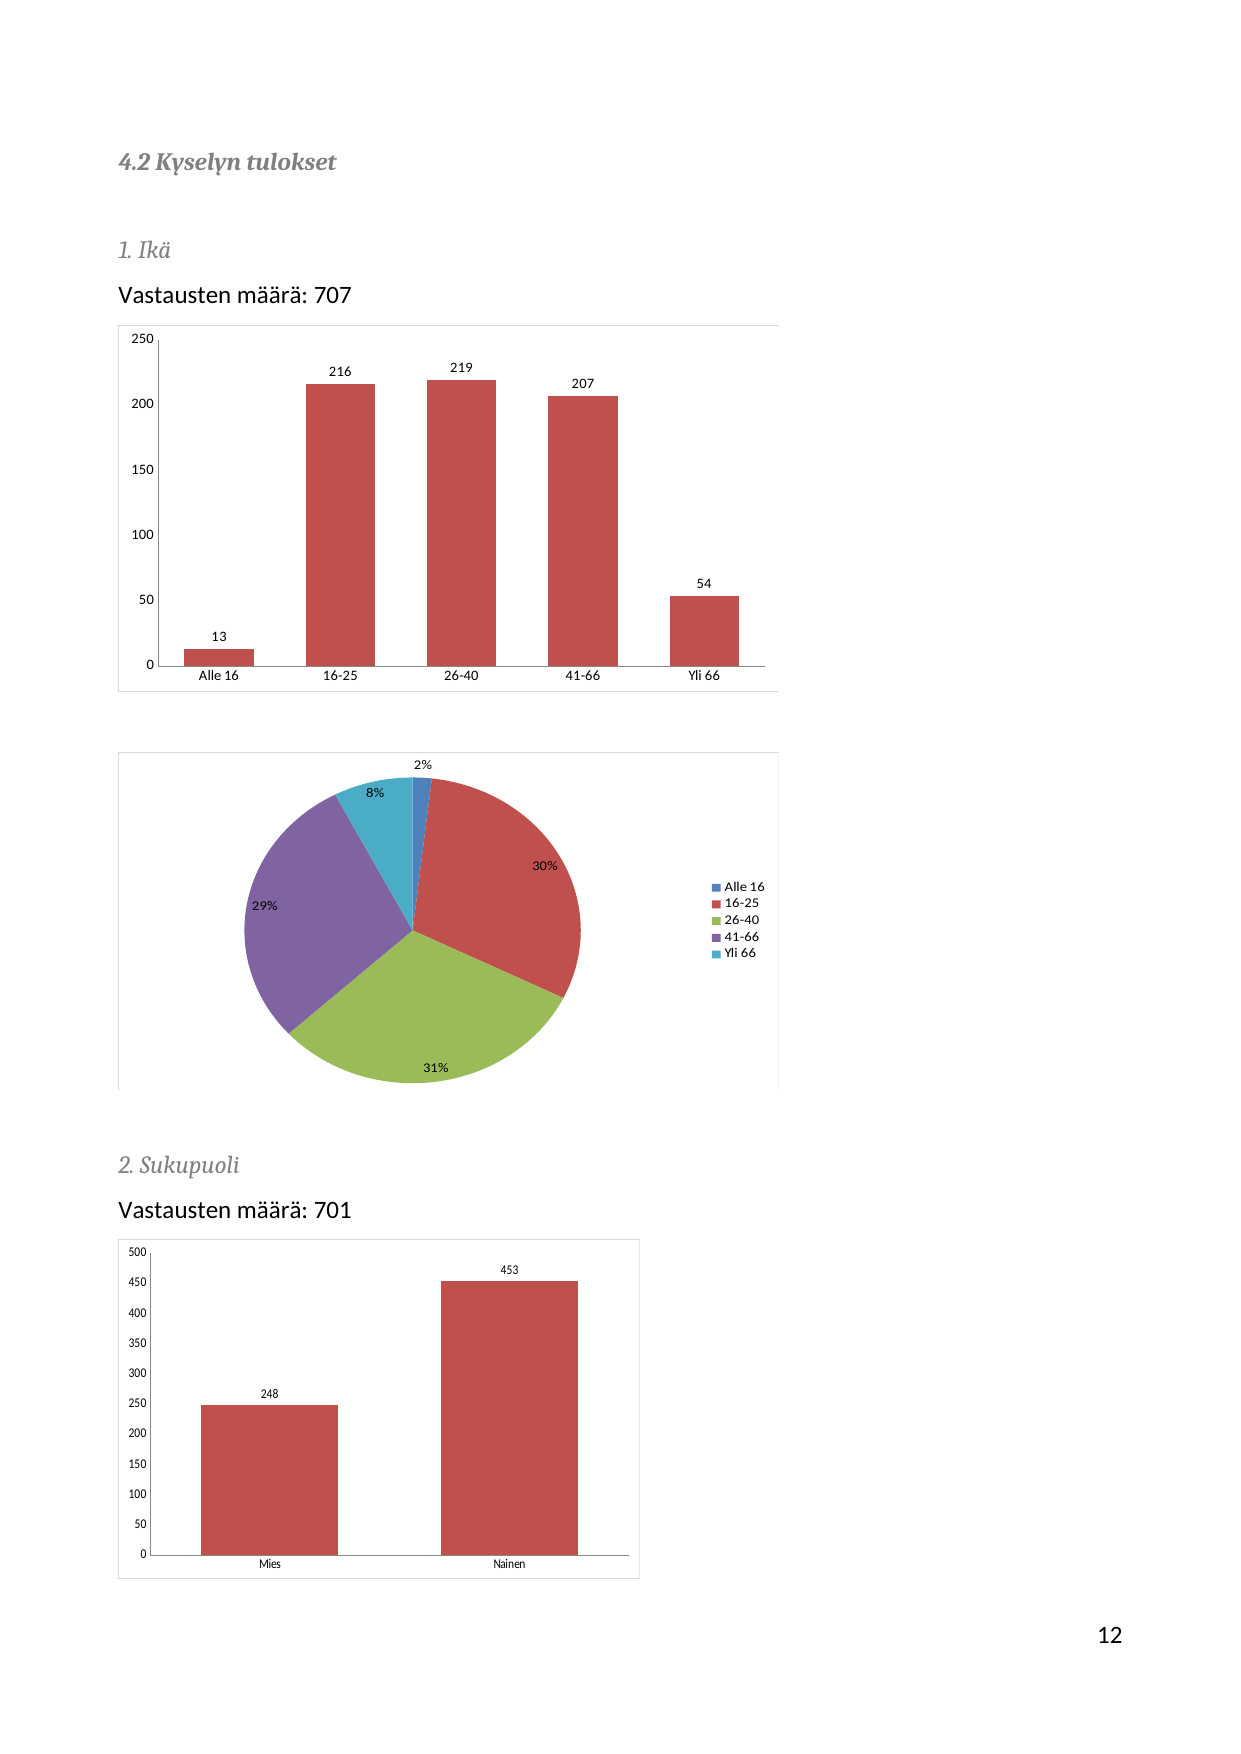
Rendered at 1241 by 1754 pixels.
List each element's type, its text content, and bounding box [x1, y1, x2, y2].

subtitle 4.2 Kyselyn tulokset [118, 148, 1122, 176]
text 1. Ikä [118, 236, 1122, 265]
text Vastausten määrä: 701 [118, 1194, 1122, 1224]
text 2. Sukupuoli [118, 1151, 1122, 1179]
text Vastausten määrä: 707 [118, 279, 1122, 310]
